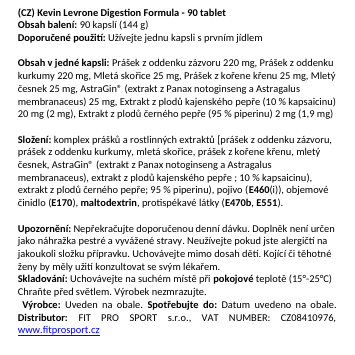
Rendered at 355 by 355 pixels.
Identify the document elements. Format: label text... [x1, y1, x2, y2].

text (CZ) Kevin Levrone Digestion Formula - 90 tablet [18, 6, 337, 19]
text Výrobce: Uveden na obale. Spotřebujte do: Datum uvedeno na obale. Distributor: FIT PRO SPORT s.r.o., VAT NUMBER: CZ08410976, www.fitprosport.cz [18, 298, 337, 336]
text Skladování: Uchovávejte na suchém místě při pokojové teplotě (15°-25°C) Chraňte před světlem. Výrobek nezmrazujte. [18, 273, 337, 298]
text Doporučené použití: Užívejte jednu kapsli s prvním jídlem [18, 31, 337, 44]
text Upozornění: Nepřekračujte doporučenou denní dávku. Doplněk není určen jako náhražka pestré a vyvážené stravy. Neužívejte pokud jste alergičtí na jakoukoli složku přípravku. Uchovávejte mimo dosah dětí. Kojící či těhotné ženy by měly užití konzultovat se svým lékařem. [18, 222, 337, 273]
